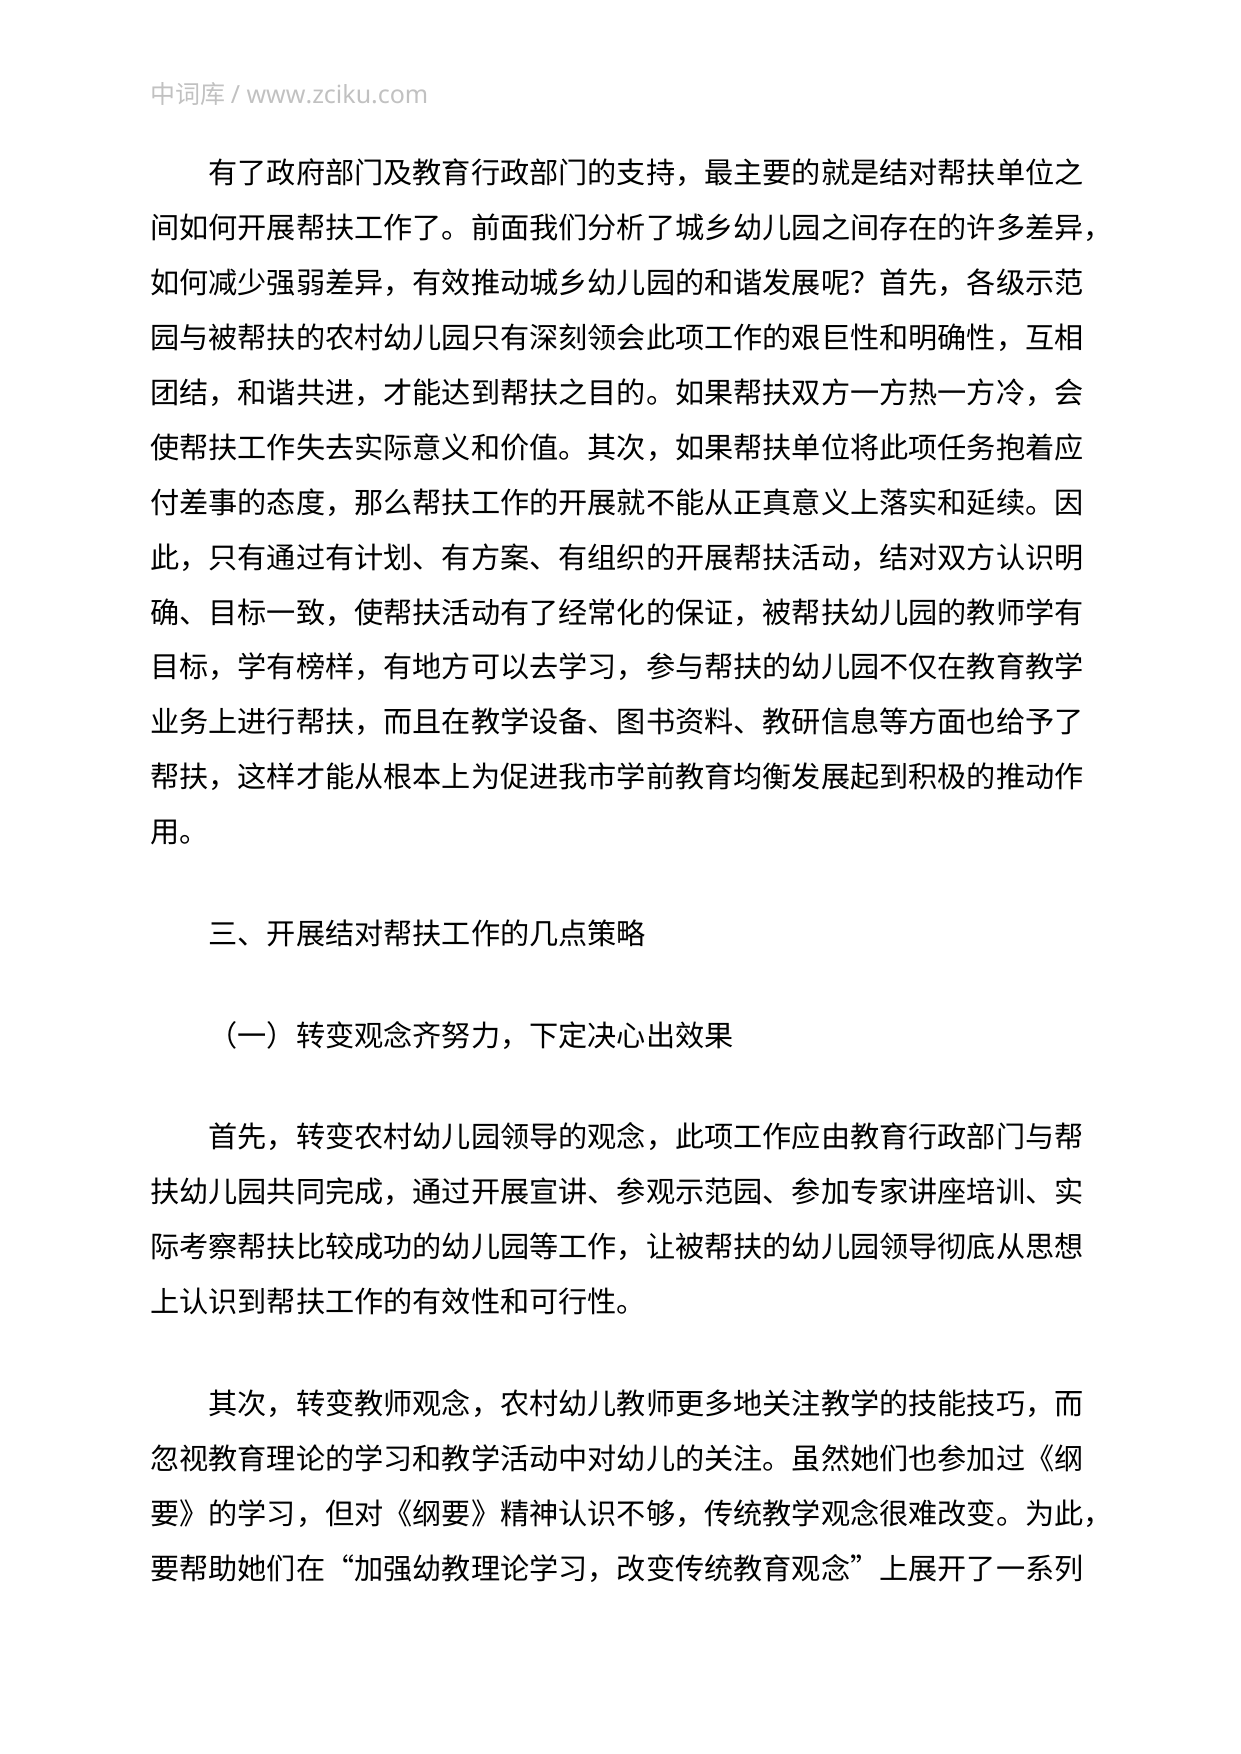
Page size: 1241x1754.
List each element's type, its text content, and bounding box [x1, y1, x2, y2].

text 首先，转变农村幼儿园领导的观念，此项工作应由教育行政部门与帮扶幼儿园共同完成，通过开展宣讲、参观示范园、参加专家讲座培训、实际考察帮扶比较成功的幼儿园等工作，让被帮扶的幼儿园领导彻底从思想上认识到帮扶工作的有效性和可行性。 [150, 1114, 1090, 1321]
text 三、开展结对帮扶工作的几点策略 [150, 911, 1090, 953]
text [150, 1381, 1090, 1587]
text （一）转变观念齐努力，下定决心出效果 [150, 1012, 1090, 1054]
text 有了政府部门及教育行政部门的支持，最主要的就是结对帮扶单位之间如何开展帮扶工作了。前面我们分析了城乡幼儿园之间存在的许多差异，如何减少强弱差异，有效推动城乡幼儿园的和谐发展呢？首先，各级示范园与被帮扶的农村幼儿园只有深刻领会此项工作的艰巨性和明确性，互相团结，和谐共进，才能达到帮扶之目的。如果帮扶双方一方热一方冷，会使帮扶工作失去实际意义和价值。其次，如果帮扶单位将此项任务抱着应付差事的态度，那么帮扶工作的开展就不能从正真意义上落实和延续。因此，只有通过有计划、有方案、有组织的开展帮扶活动，结对双方认识明确、目标一致，使帮扶活动有了经常化的保证，被帮扶幼儿园的教师学有目标，学有榜样，有地方可以去学习，参与帮扶的幼儿园不仅在教育教学业务上进行帮扶，而且在教学设备、图书资料、教研信息等方面也给予了帮扶，这样才能从根本上为促进我市学前教育均衡发展起到积极的推动作用。 [150, 150, 1090, 851]
